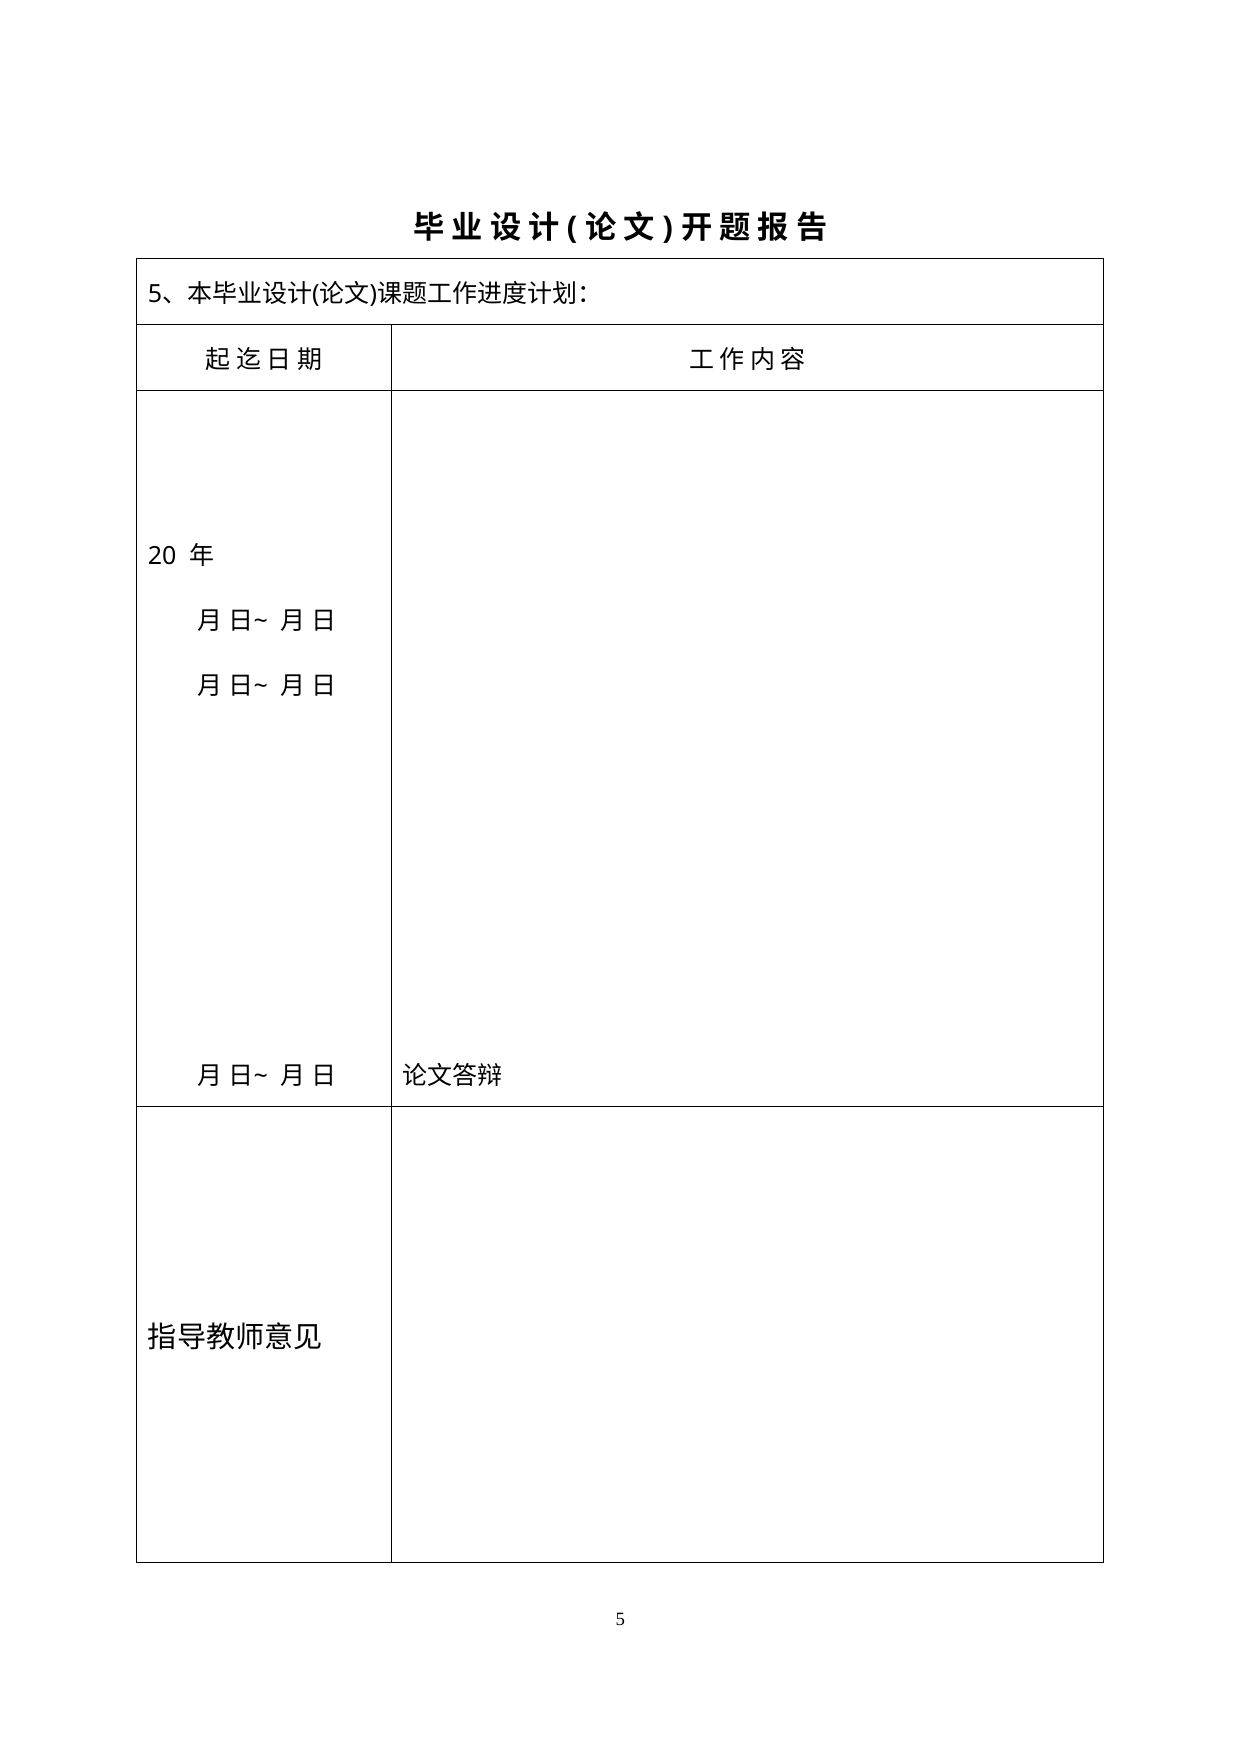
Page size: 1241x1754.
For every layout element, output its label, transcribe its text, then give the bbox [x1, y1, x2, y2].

table_cell 20 年 月 日~ 月 日 月 日~ 月 日 月 日~ 月 日 [137, 391, 391, 1106]
table_cell 指导教师意见 [137, 1107, 391, 1562]
table_cell 起 迄 日 期 [137, 325, 391, 390]
table_cell 论文答辩 [392, 391, 1103, 1106]
table_cell 工 作 内 容 [392, 325, 1103, 390]
table_header 5、本毕业设计(论文)课题工作进度计划： [137, 259, 1103, 324]
text 毕 业 设 计 ( 论 文 ) 开 题 报 告 [148, 193, 1092, 258]
table_cell [392, 1107, 1103, 1562]
